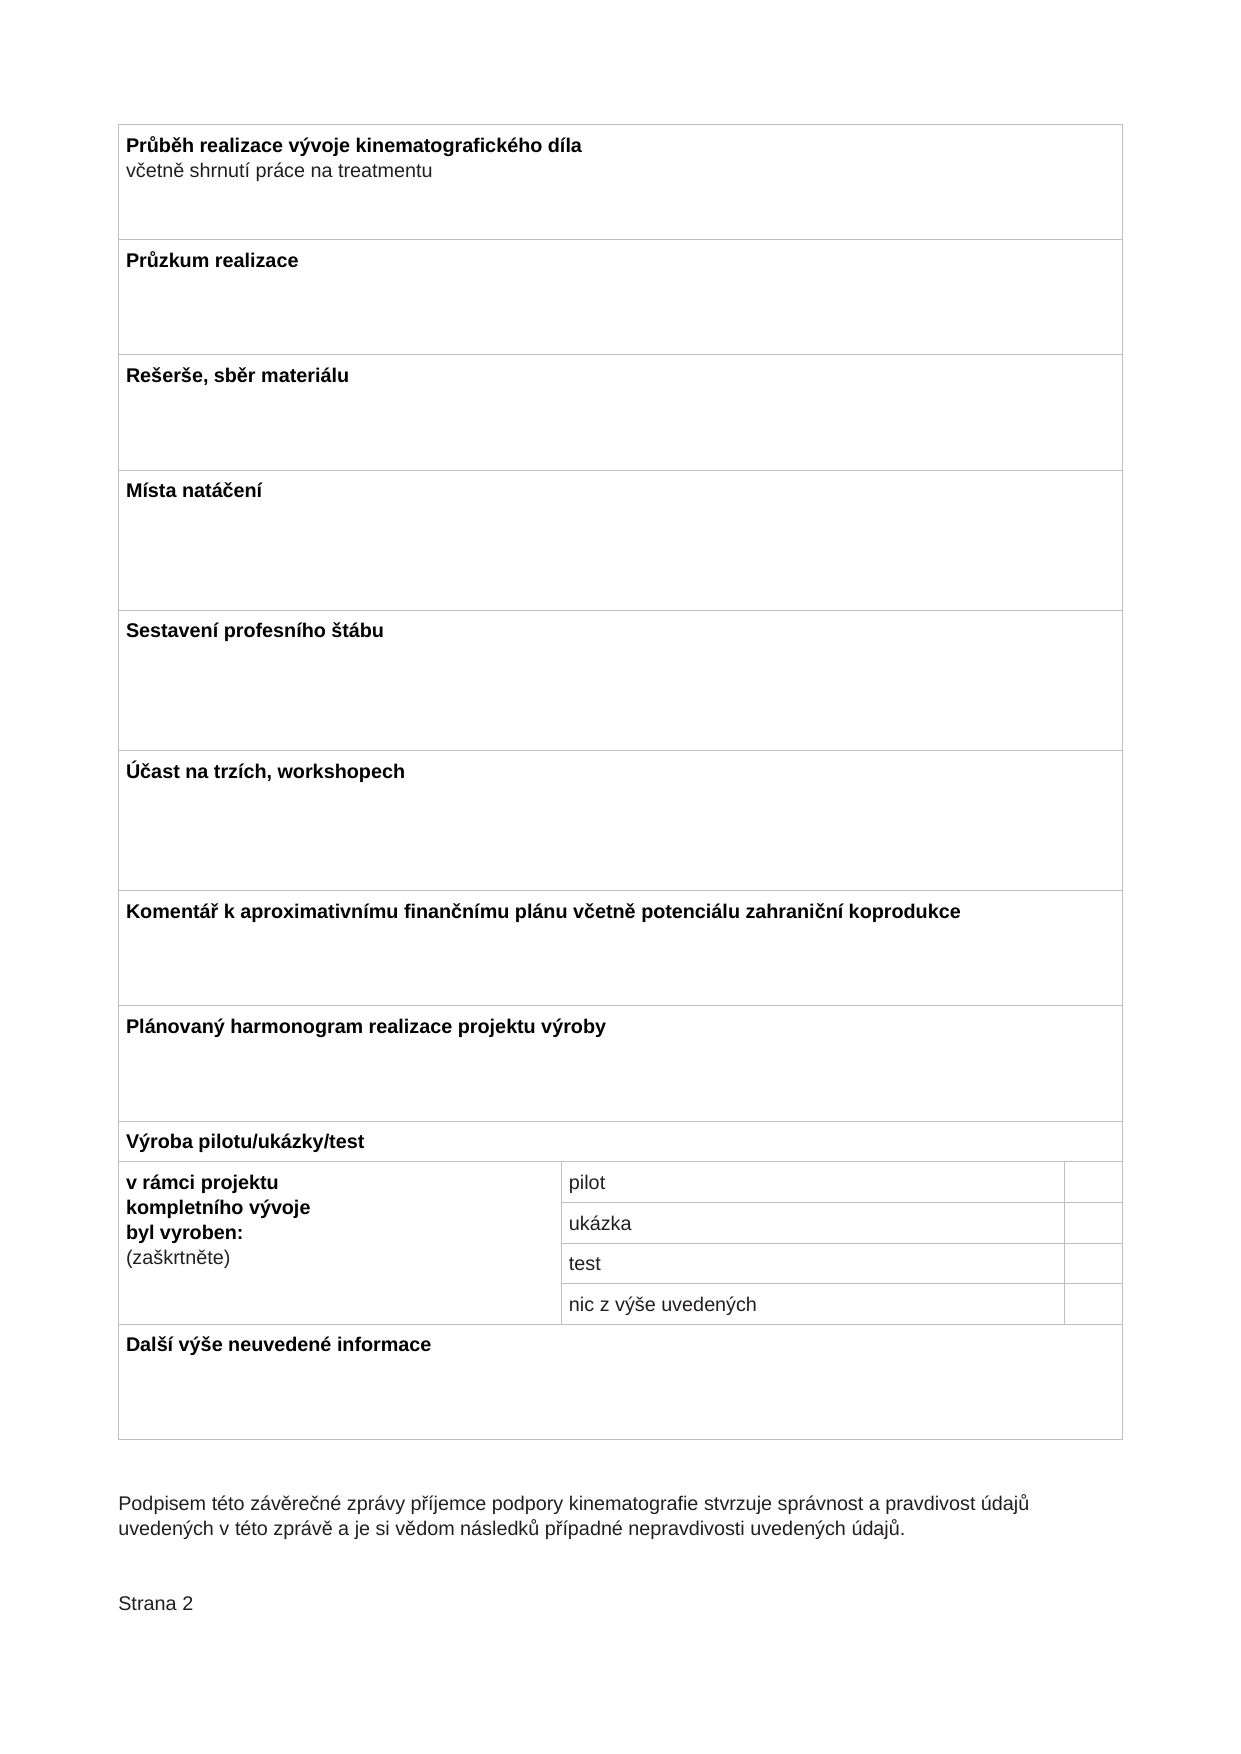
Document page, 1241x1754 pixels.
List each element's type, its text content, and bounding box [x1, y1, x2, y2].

table_cell ukázka [562, 1203, 1064, 1242]
table_cell Sestavení profesního štábu [119, 611, 1122, 750]
table_header Průběh realizace vývoje kinematografického díla včetně shrnutí práce na treatmentu [119, 125, 1122, 239]
table_cell [1065, 1162, 1122, 1202]
table_cell test [562, 1244, 1064, 1283]
table_cell [1065, 1203, 1122, 1242]
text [118, 1465, 1122, 1540]
table_cell Účast na trzích, workshopech [119, 751, 1122, 890]
table_cell Plánovaný harmonogram realizace projektu výroby [119, 1006, 1122, 1121]
table_cell Průzkum realizace [119, 240, 1122, 354]
table_cell Místa natáčení [119, 471, 1122, 610]
table_cell Další výše neuvedené informace [119, 1325, 1122, 1439]
table_cell nic z výše uvedených [562, 1284, 1064, 1324]
table_cell Výroba pilotu/ukázky/test [119, 1122, 1122, 1161]
table_cell pilot [562, 1162, 1064, 1202]
table_cell Komentář k aproximativnímu finančnímu plánu včetně potenciálu zahraniční koprodukce [119, 891, 1122, 1005]
table_cell v rámci projektu kompletního vývoje byl vyroben: (zaškrtněte) [119, 1162, 561, 1324]
table_cell Rešerše, sběr materiálu [119, 355, 1122, 469]
table_cell [1065, 1244, 1122, 1283]
table_cell [1065, 1284, 1122, 1324]
